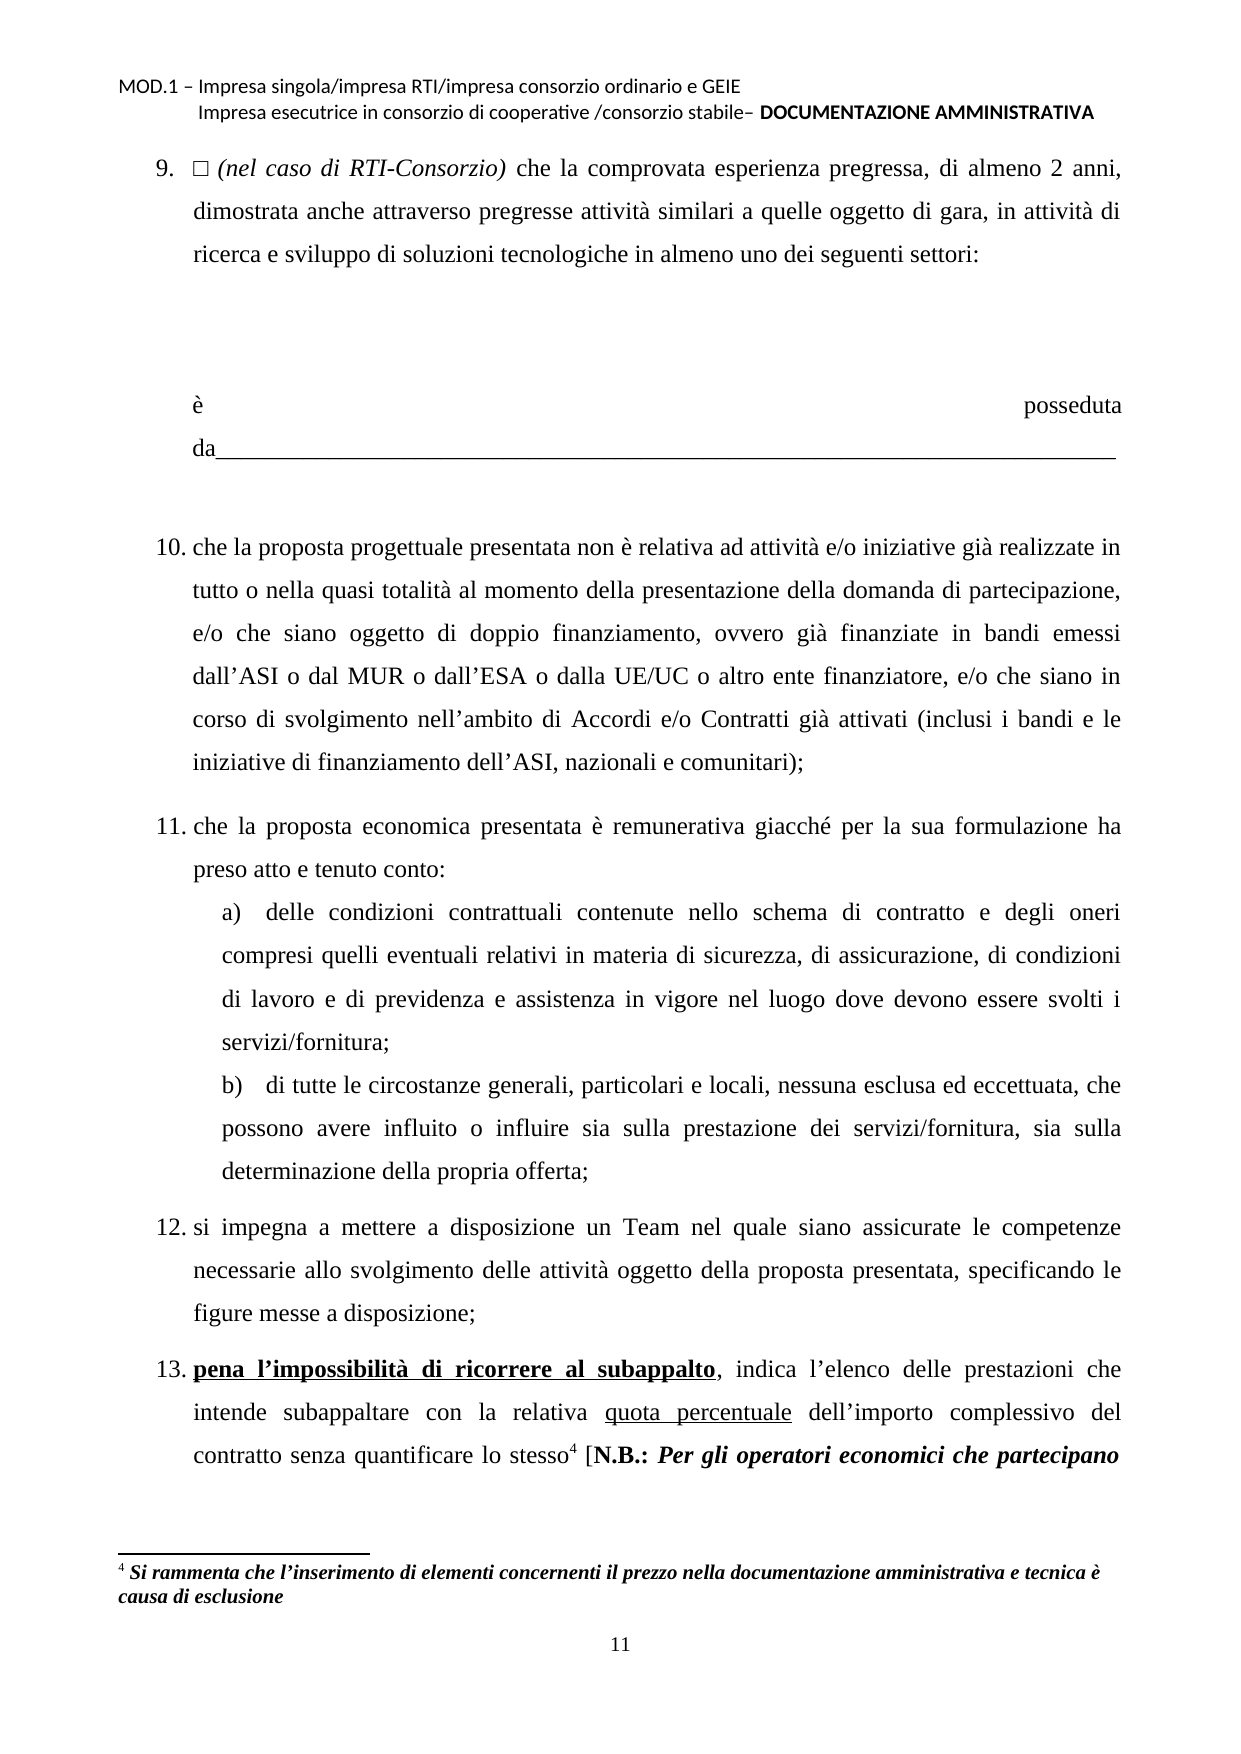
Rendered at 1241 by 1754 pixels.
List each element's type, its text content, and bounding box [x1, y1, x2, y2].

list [156, 1354, 1122, 1469]
text è posseduta da________________________________________________________________________ [192, 390, 1122, 462]
list □ (nel caso di RTI-Consorzio) che la comprovata esperienza pregressa, di almeno 2 anni, dimostrata anche attraverso pregresse attività similari a quelle oggetto di gara, in attività di ricerca e sviluppo di soluzioni tecnologiche in almeno uno dei seguenti settori: [156, 153, 1122, 268]
list che la proposta progettuale presentata non è relativa ad attività e/o iniziative già realizzate in tutto o nella quasi totalità al momento della presentazione della domanda di partecipazione, e/o che siano oggetto di doppio finanziamento, ovvero già finanziate in bandi emessi dall’ASI o dal MUR o dall’ESA o dalla UE/UC o altro ente finanziatore, e/o che siano in corso di svolgimento nell’ambito di Accordi e/o Contratti già attivati (inclusi i bandi e le iniziative di finanziamento dell’ASI, nazionali e comunitari); [155, 532, 1122, 776]
list a) delle condizioni contrattuali contenute nello schema di contratto e degli oneri compresi quelli eventuali relativi in materia di sicurezza, di assicurazione, di condizioni di lavoro e di previdenza e assistenza in vigore nel luogo dove devono essere svolti i servizi/fornitura; [222, 897, 1122, 1056]
list si impegna a mettere a disposizione un Team nel quale siano assicurate le competenze necessarie allo svolgimento delle attività oggetto della proposta presentata, specificando le figure messe a disposizione; [156, 1212, 1122, 1327]
list che la proposta economica presentata è remunerativa giacché per la sua formulazione ha preso atto e tenuto conto: [156, 811, 1122, 883]
list b) di tutte le circostanze generali, particolari e locali, nessuna esclusa ed eccettuata, che possono avere influito o influire sia sulla prestazione dei servizi/fornitura, sia sulla determinazione della propria offerta; [222, 1070, 1122, 1185]
